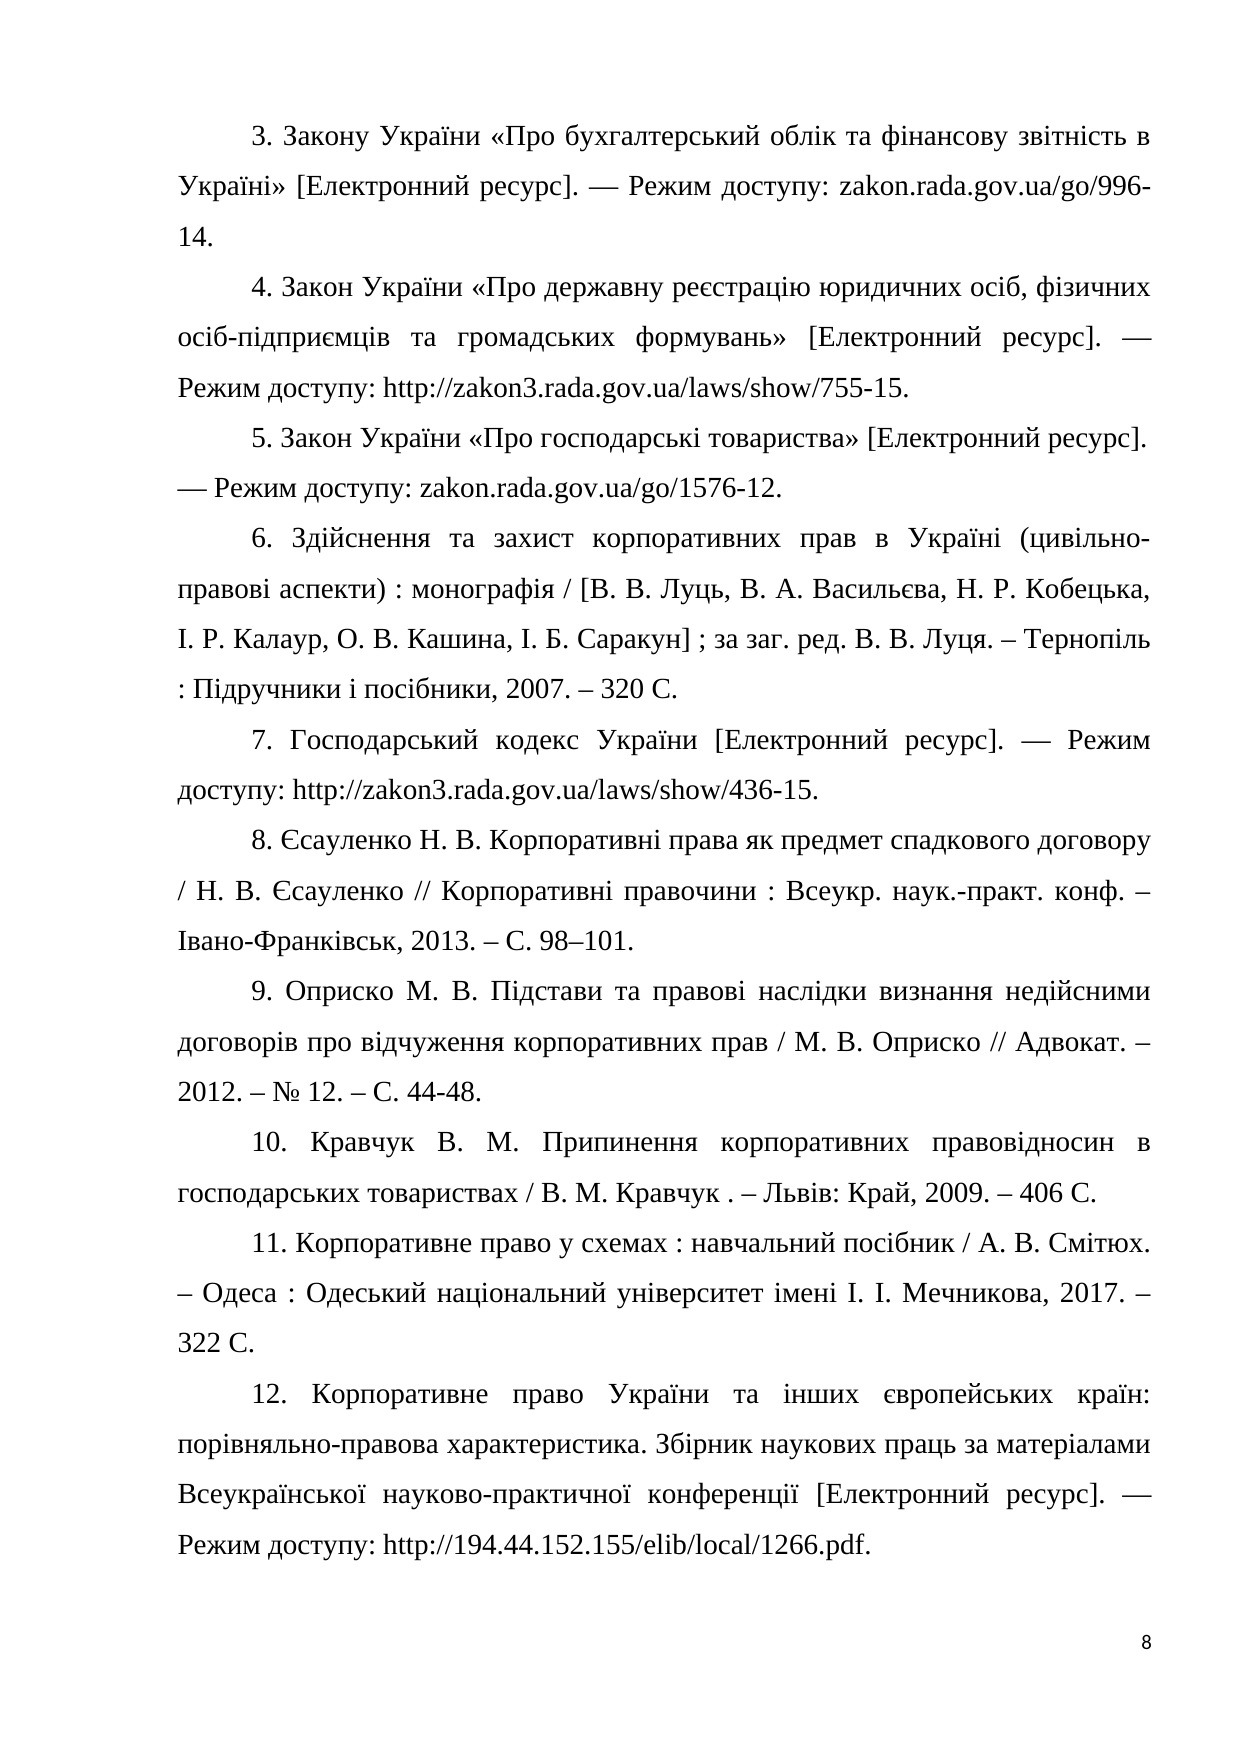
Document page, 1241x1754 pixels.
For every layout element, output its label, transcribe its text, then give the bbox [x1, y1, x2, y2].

text 4. Закон України «Про державну реєстрацію юридичних осіб, фізичних осіб-підприємців та громадських формувань» [Електронний ресурс]. — Режим доступу: http://zakon3.rada.gov.ua/laws/show/755-15. [177, 269, 1152, 403]
text 12. Корпоративне право України та інших європейських країн: порівняльно-правова характеристика. Збірник наукових праць за матеріалами Всеукраїнської науково-практичної конференції [Електронний ресурс]. — Режим доступу: http://194.44.152.155/elib/local/1266.pdf. [177, 1376, 1152, 1560]
text 5. Закон України «Про господарські товариства» [Електронний ресурс]. — Режим доступу: zakon.rada.gov.ua/go/1576-12. [177, 420, 1152, 504]
text 3. Закону України «Про бухгалтерський облік та фінансову звітність в Україні» [Електронний ресурс]. — Режим доступу: zakon.rada.gov.ua/go/996-14. [177, 118, 1152, 252]
text 9. Оприско М. В. Підстави та правові наслідки визнання недійсними договорів про відчуження корпоративних прав / М. В. Оприско // Адвокат. – 2012. – № 12. – С. 44-48. [177, 973, 1152, 1108]
text 10. Кравчук В. М. Припинення корпоративних правовідносин в господарських товариствах / В. М. Кравчук . – Львів: Край, 2009. – 406 С. [177, 1124, 1152, 1208]
text 11. Корпоративне право у схемах : навчальний посібник / А. В. Смітюх. – Одеса : Одеський національний університет імені І. І. Мечникова, 2017. – 322 C. [177, 1225, 1152, 1359]
text 6. Здійснення та захист корпоративних прав в Україні (цивільно-правові аспекти) : монографія / [В. В. Луць, В. А. Васильєва, Н. Р. Кобецька, І. Р. Калаур, О. В. Кашина, І. Б. Саракун] ; за заг. ред. В. В. Луця. – Тернопіль : Підручники і посібники, 2007. – 320 С. [177, 521, 1152, 705]
text 7. Господарський кодекс України [Електронний ресурс]. — Режим доступу: http://zakon3.rada.gov.ua/laws/show/436-15. [177, 722, 1152, 806]
text 8. Єсауленко Н. В. Корпоративні права як предмет спадкового договору / Н. В. Єсауленко // Корпоративні правочини : Всеукр. наук.-практ. конф. – Івано-Франківськ, 2013. – С. 98–101. [177, 822, 1152, 957]
